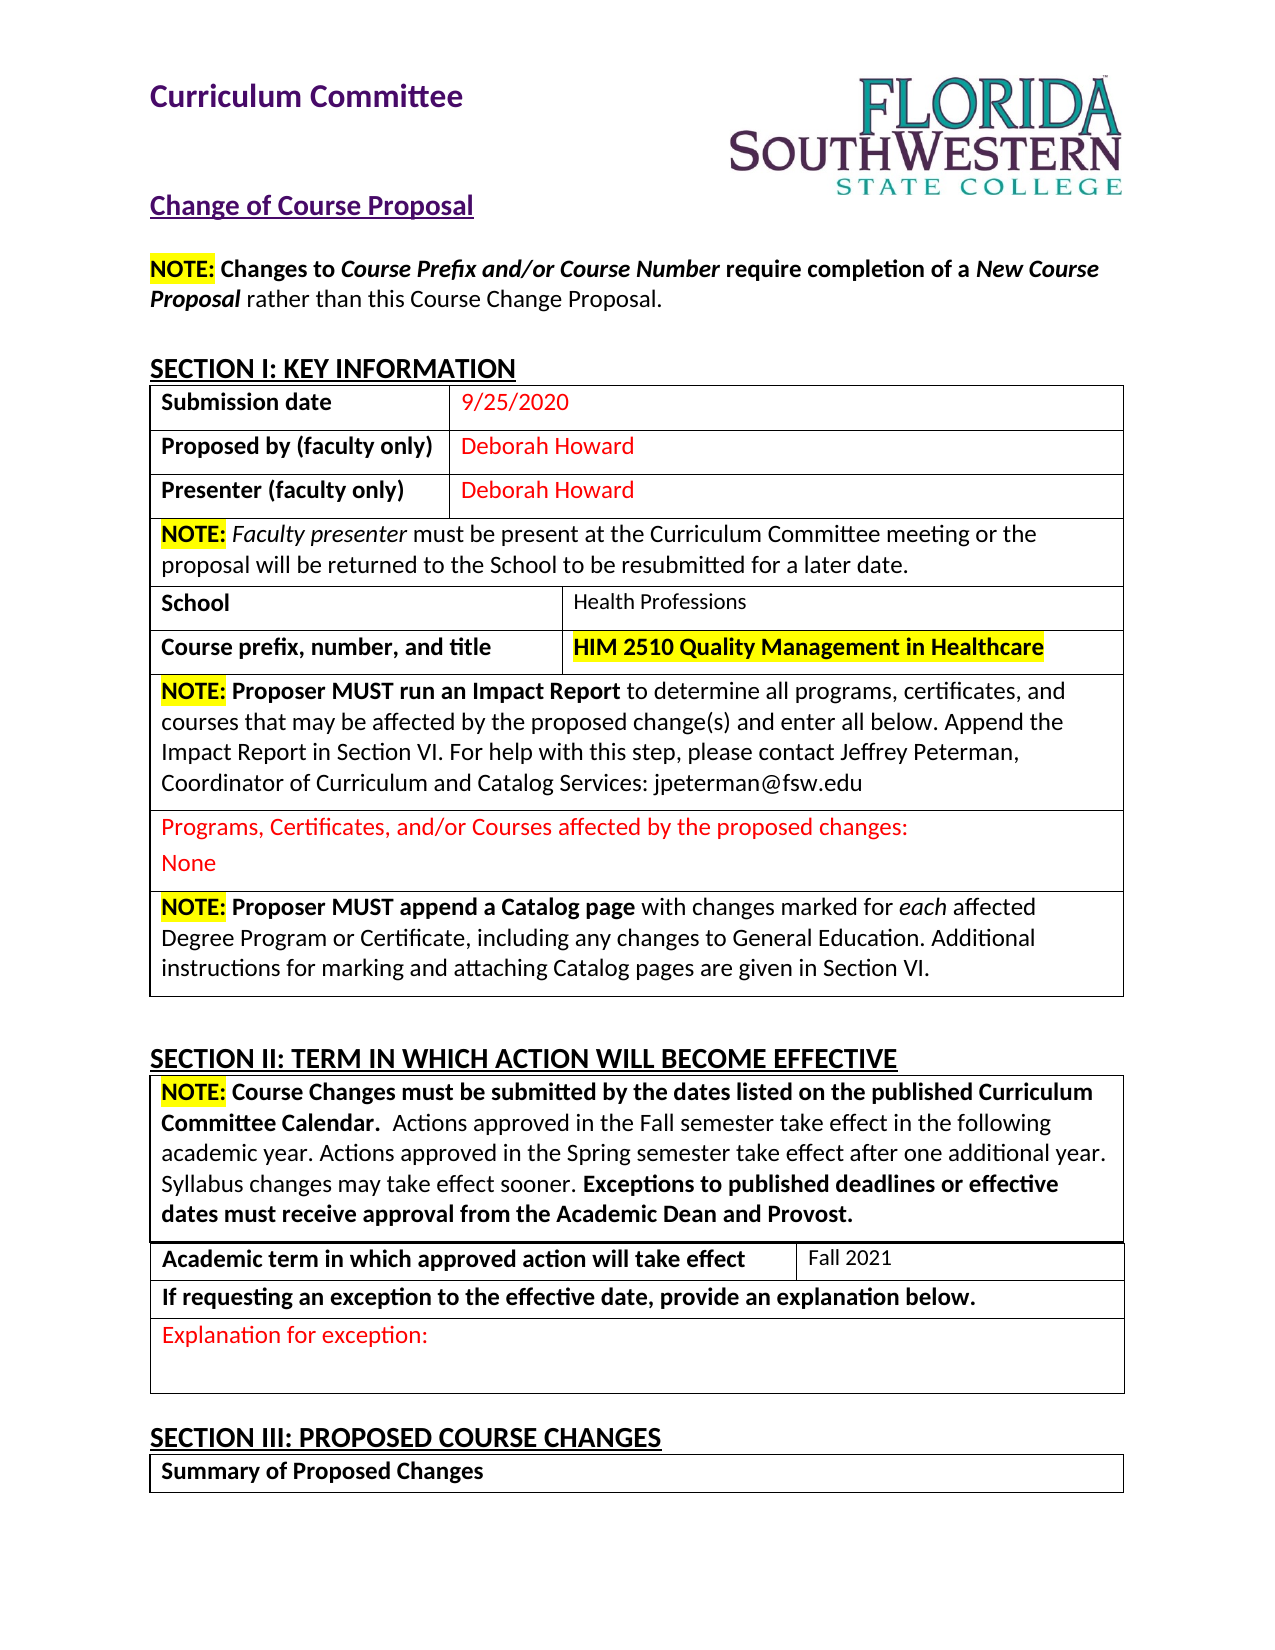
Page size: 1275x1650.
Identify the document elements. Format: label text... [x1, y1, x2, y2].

table_cell Course prefix, number, and title [151, 631, 562, 674]
table_cell NOTE: Faculty presenter must be present at the Curriculum Committee meeting or the proposal will be returned to the School to be resubmitted for a later date. [151, 519, 1123, 586]
text SECTION I: KEY INFORMATION [150, 350, 1125, 385]
table_cell Deborah Howard [450, 475, 1123, 518]
table_header Submission date [151, 386, 449, 429]
text SECTION III: PROPOSED COURSE CHANGES [150, 1419, 1125, 1454]
table_cell Explanation for exception: [151, 1319, 1124, 1393]
text SECTION II: TERM IN WHICH ACTION WILL BECOME EFFECTIVE [150, 1040, 1125, 1075]
table_header Academic term in which approved action will take effect [151, 1244, 796, 1280]
table_cell Deborah Howard [450, 431, 1123, 473]
table_header nOTE: Course Changes must be submitted by the dates listed on the published Curriculum Committee Calendar. Actions approved in the Fall semester take effect in the following academic year. Actions approved in the Spring semester take effect after one additional year. Syllabus changes may take effect sooner. Exceptions to published deadlines or effective dates must receive approval from the Academic Dean and Provost. [151, 1076, 1123, 1241]
table_cell Programs, Certificates, and/or Courses affected by the proposed changes: None [151, 811, 1123, 891]
picture [728, 75, 1122, 194]
table_cell Presenter (faculty only) [151, 475, 449, 518]
table_cell Proposed by (faculty only) [151, 431, 449, 473]
table_cell If requesting an exception to the effective date, provide an explanation below. [151, 1281, 1124, 1318]
text NOTE: Changes to Course Prefix and/or Course Number require completion of a New Course Proposal rather than this Course Change Proposal. [150, 253, 1125, 314]
table_cell NOTE: Proposer MUST run an Impact Report to determine all programs, certificates, and courses that may be affected by the proposed change(s) and enter all below. Append the Impact Report in Section VI. For help with this step, please contact Jeffrey Peterman, Coordinator of Curriculum and Catalog Services: jpeterman@fsw.edu [151, 675, 1123, 810]
table_cell HIM 2510 Quality Management in Healthcare [563, 631, 1123, 674]
table_header Summary of Proposed Changes [151, 1455, 1123, 1492]
table_cell School [151, 587, 562, 630]
table_cell NOTE: Proposer MUST append a Catalog page with changes marked for each affected Degree Program or Certificate, including any changes to General Education. Additional instructions for marking and attaching Catalog pages are given in Section VI. [151, 892, 1123, 996]
